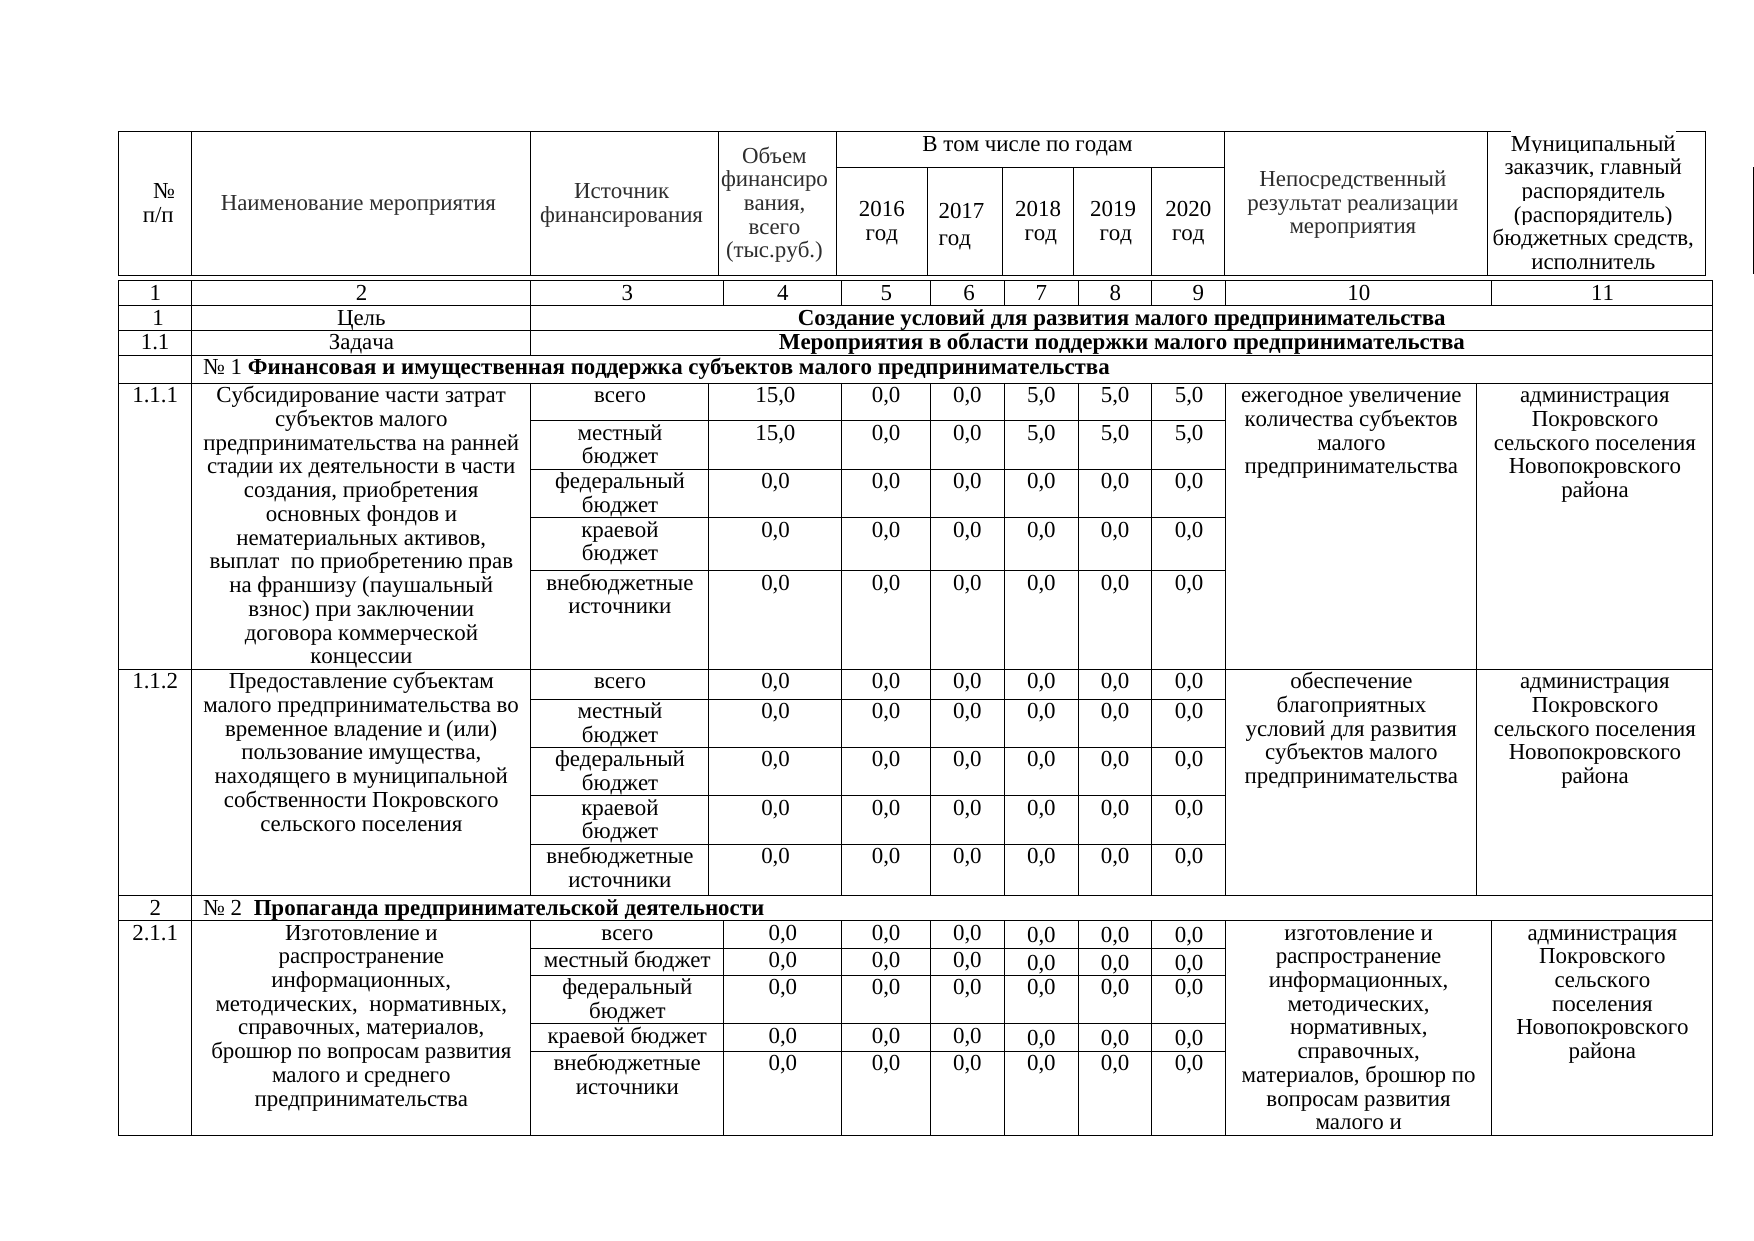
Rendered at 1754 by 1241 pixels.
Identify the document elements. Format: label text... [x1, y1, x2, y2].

table_cell 5,0 [1005, 421, 1078, 469]
table_cell всего [531, 670, 708, 698]
table_cell 0,0 [1152, 949, 1225, 975]
table_cell 0,0 [1005, 518, 1078, 570]
table_cell 0,0 [931, 470, 1004, 517]
table_cell 0,0 [1152, 748, 1225, 795]
table_header Непосредственный результат реализации мероприятия [1225, 132, 1487, 274]
table_cell 0,0 [1079, 518, 1151, 570]
table_cell 0,0 [1005, 670, 1078, 698]
table_cell 15,0 [709, 421, 841, 469]
table_cell администрация Покровского сельского поселения Новопокровского района [1492, 921, 1712, 1135]
table_cell 0,0 [931, 518, 1004, 570]
table_cell Субсидирование части затрат субъектов малого предпринимательства на ранней стадии их деятельности в части создания, приобретения основных фондов и нематериальных активов, выплат по приобретению прав на франшизу (паушальный взнос) при заключении договора коммерческой концессии [192, 384, 530, 669]
table_cell 0,0 [1005, 470, 1078, 517]
table_cell 0,0 [709, 796, 841, 844]
table_cell 1.1.2 [119, 670, 191, 895]
table_cell всего [531, 384, 708, 420]
table_cell 0,0 [709, 748, 841, 795]
table_cell 0,0 [1152, 700, 1225, 747]
table_cell 0,0 [709, 845, 841, 895]
table_cell местный бюджет [531, 700, 708, 747]
table_cell 0,0 [1079, 670, 1151, 698]
table_cell 0,0 [842, 748, 930, 795]
table_cell 0,0 [842, 571, 930, 669]
table_cell 0,0 [842, 470, 930, 517]
table_cell 15,0 [709, 384, 841, 420]
table_cell [1706, 167, 1753, 274]
table_cell 0,0 [724, 1052, 841, 1135]
table_cell 5,0 [1005, 384, 1078, 420]
table_cell 0,0 [724, 1024, 841, 1051]
table_cell Изготовление и распространение информационных, методических, нормативных, справочных, материалов, брошюр по вопросам развития малого и среднего предпринимательства [192, 921, 530, 1135]
table_cell Задача [192, 331, 530, 354]
table_cell 0,0 [842, 1052, 930, 1135]
table_cell 0,0 [1005, 748, 1078, 795]
table_cell 0,0 [931, 949, 1004, 975]
table_cell 0,0 [842, 976, 930, 1023]
table_cell 0,0 [931, 796, 1004, 844]
table_cell 0,0 [709, 518, 841, 570]
table_cell 0,0 [931, 670, 1004, 698]
table_cell 0,0 [842, 845, 930, 895]
table_cell 0,0 [1005, 1052, 1078, 1135]
table_header 2 [192, 281, 530, 305]
table_header Объем финансирования, всего (тыс.руб.) [719, 132, 836, 274]
table_cell 0,0 [1079, 700, 1151, 747]
table_cell 0,0 [1152, 670, 1225, 698]
table_header 6 [931, 281, 1004, 305]
table_header 11 [1492, 281, 1712, 305]
table_cell краевой бюджет [531, 796, 708, 844]
table_cell 0,0 [842, 796, 930, 844]
table_header 1 [119, 281, 191, 305]
table_header Источник финансирования [531, 132, 718, 274]
table_cell 0,0 [724, 976, 841, 1023]
table_cell 1.1.1 [119, 384, 191, 669]
table_cell № 1 Финансовая и имущественная поддержка субъектов малого предпринимательства [192, 356, 1712, 383]
table_cell ежегодное увеличение количества субъектов малого предпринимательства [1226, 384, 1476, 669]
table_cell краевой бюджет [531, 1024, 723, 1051]
table_cell № 2 Пропаганда предпринимательской деятельности [192, 896, 1712, 920]
table_cell 0,0 [1005, 845, 1078, 895]
table_cell 0,0 [842, 700, 930, 747]
table_header 7 [1005, 281, 1078, 305]
table_cell краевой бюджет [531, 518, 708, 570]
table_cell администрация Покровского сельского поселения Новопокровского района [1477, 670, 1712, 895]
table_header 4 [724, 281, 841, 305]
table_header 9 [1152, 281, 1225, 305]
table_cell 0,0 [1079, 845, 1151, 895]
table_header 8 [1079, 281, 1151, 305]
table_cell 0,0 [724, 921, 841, 947]
table_cell местный бюджет [531, 421, 708, 469]
table_cell федеральный бюджет [531, 748, 708, 795]
table_cell обеспечение благоприятных условий для развития субъектов малого предпринимательства [1226, 670, 1476, 895]
table_cell 2016 год [837, 168, 927, 274]
table_cell 0,0 [842, 421, 930, 469]
table_cell внебюджетные источники [531, 1052, 723, 1135]
table_header 5 [842, 281, 930, 305]
table_cell 0,0 [931, 700, 1004, 747]
table_cell 0,0 [1079, 1024, 1151, 1051]
table_cell 0,0 [842, 670, 930, 698]
table_cell 0,0 [842, 921, 930, 947]
table_cell 0,0 [1005, 1024, 1078, 1051]
table_cell 0,0 [931, 748, 1004, 795]
table_cell 0,0 [1005, 700, 1078, 747]
table_cell 0,0 [1005, 921, 1078, 947]
table_cell 0,0 [842, 949, 930, 975]
table_cell 0,0 [1152, 845, 1225, 895]
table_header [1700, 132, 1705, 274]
table_cell 0,0 [1079, 748, 1151, 795]
table_header В том числе по годам [837, 132, 1224, 167]
table_cell федеральный бюджет [531, 976, 723, 1023]
table_cell федеральный бюджет [531, 470, 708, 517]
table_cell 0,0 [1079, 976, 1151, 1023]
table_cell 0,0 [724, 949, 841, 975]
table_cell 0,0 [1079, 1052, 1151, 1135]
table_cell [119, 356, 191, 383]
table_cell 0,0 [842, 518, 930, 570]
table_cell 0,0 [1152, 921, 1225, 947]
table_cell изготовление и распространение информационных, методических, нормативных, справочных, материалов, брошюр по вопросам развития малого и предпринимательства [1226, 921, 1491, 1135]
table_header 3 [531, 281, 723, 305]
table_cell 5,0 [1152, 384, 1225, 420]
table_cell 0,0 [1005, 976, 1078, 1023]
table_cell Предоставление субъектам малого предпринимательства во временное владение и (или) пользование имущества, находящего в муниципальной собственности Покровского сельского поселения [192, 670, 530, 895]
table_cell 2019 год [1074, 168, 1151, 274]
table_cell 0,0 [842, 384, 930, 420]
table_header 10 [1226, 281, 1491, 305]
table_cell внебюджетные источники [531, 845, 708, 895]
table_cell 0,0 [1079, 571, 1151, 669]
table_cell 0,0 [1005, 796, 1078, 844]
table_cell администрация Покровского сельского поселения Новопокровского района [1477, 384, 1712, 669]
table_cell всего [531, 921, 723, 947]
table_cell 5,0 [1079, 384, 1151, 420]
table_cell 0,0 [709, 470, 841, 517]
table_cell 2017 год [928, 168, 1002, 274]
table_cell 0,0 [931, 1052, 1004, 1135]
table_cell 2020 год [1152, 168, 1224, 274]
table_cell Создание условий для развития малого предпринимательства [531, 306, 1712, 330]
table_cell 0,0 [1079, 921, 1151, 947]
table_cell 0,0 [1152, 1052, 1225, 1135]
table_cell 0,0 [1152, 976, 1225, 1023]
table_cell 0,0 [1152, 796, 1225, 844]
table_cell 0,0 [1079, 470, 1151, 517]
table_cell 0,0 [842, 1024, 930, 1051]
table_cell 0,0 [1152, 1024, 1225, 1051]
table_cell 0,0 [931, 845, 1004, 895]
table_cell 0,0 [931, 384, 1004, 420]
table_cell 0,0 [1005, 949, 1078, 975]
table_cell 2 [119, 896, 191, 920]
table_cell местный бюджет [531, 949, 723, 975]
table_header Наименование мероприятия [192, 132, 530, 274]
table_header № п/п [119, 132, 191, 274]
table_cell 5,0 [1079, 421, 1151, 469]
table_cell 0,0 [1079, 796, 1151, 844]
table_cell 0,0 [931, 421, 1004, 469]
table_cell 0,0 [931, 1024, 1004, 1051]
table_cell 0,0 [709, 571, 841, 669]
table_cell 0,0 [1005, 571, 1078, 669]
table_cell 0,0 [709, 700, 841, 747]
table_cell 1.1 [119, 331, 191, 354]
table_cell 0,0 [709, 670, 841, 698]
table_cell 0,0 [1152, 518, 1225, 570]
table_cell Цель [192, 306, 530, 330]
table_cell 0,0 [931, 921, 1004, 947]
table_cell 0,0 [1079, 949, 1151, 975]
table_cell внебюджетные источники [531, 571, 708, 669]
table_cell Мероприятия в области поддержки малого предпринимательства [531, 331, 1712, 354]
table_cell 0,0 [1152, 470, 1225, 517]
table_cell 0,0 [1152, 571, 1225, 669]
table_cell 2018 год [1003, 168, 1073, 274]
table_cell 5,0 [1152, 421, 1225, 469]
table_cell 0,0 [931, 571, 1004, 669]
table_cell 2.1.1 [119, 921, 191, 1135]
table_cell 0,0 [931, 976, 1004, 1023]
table_cell 1 [119, 306, 191, 330]
